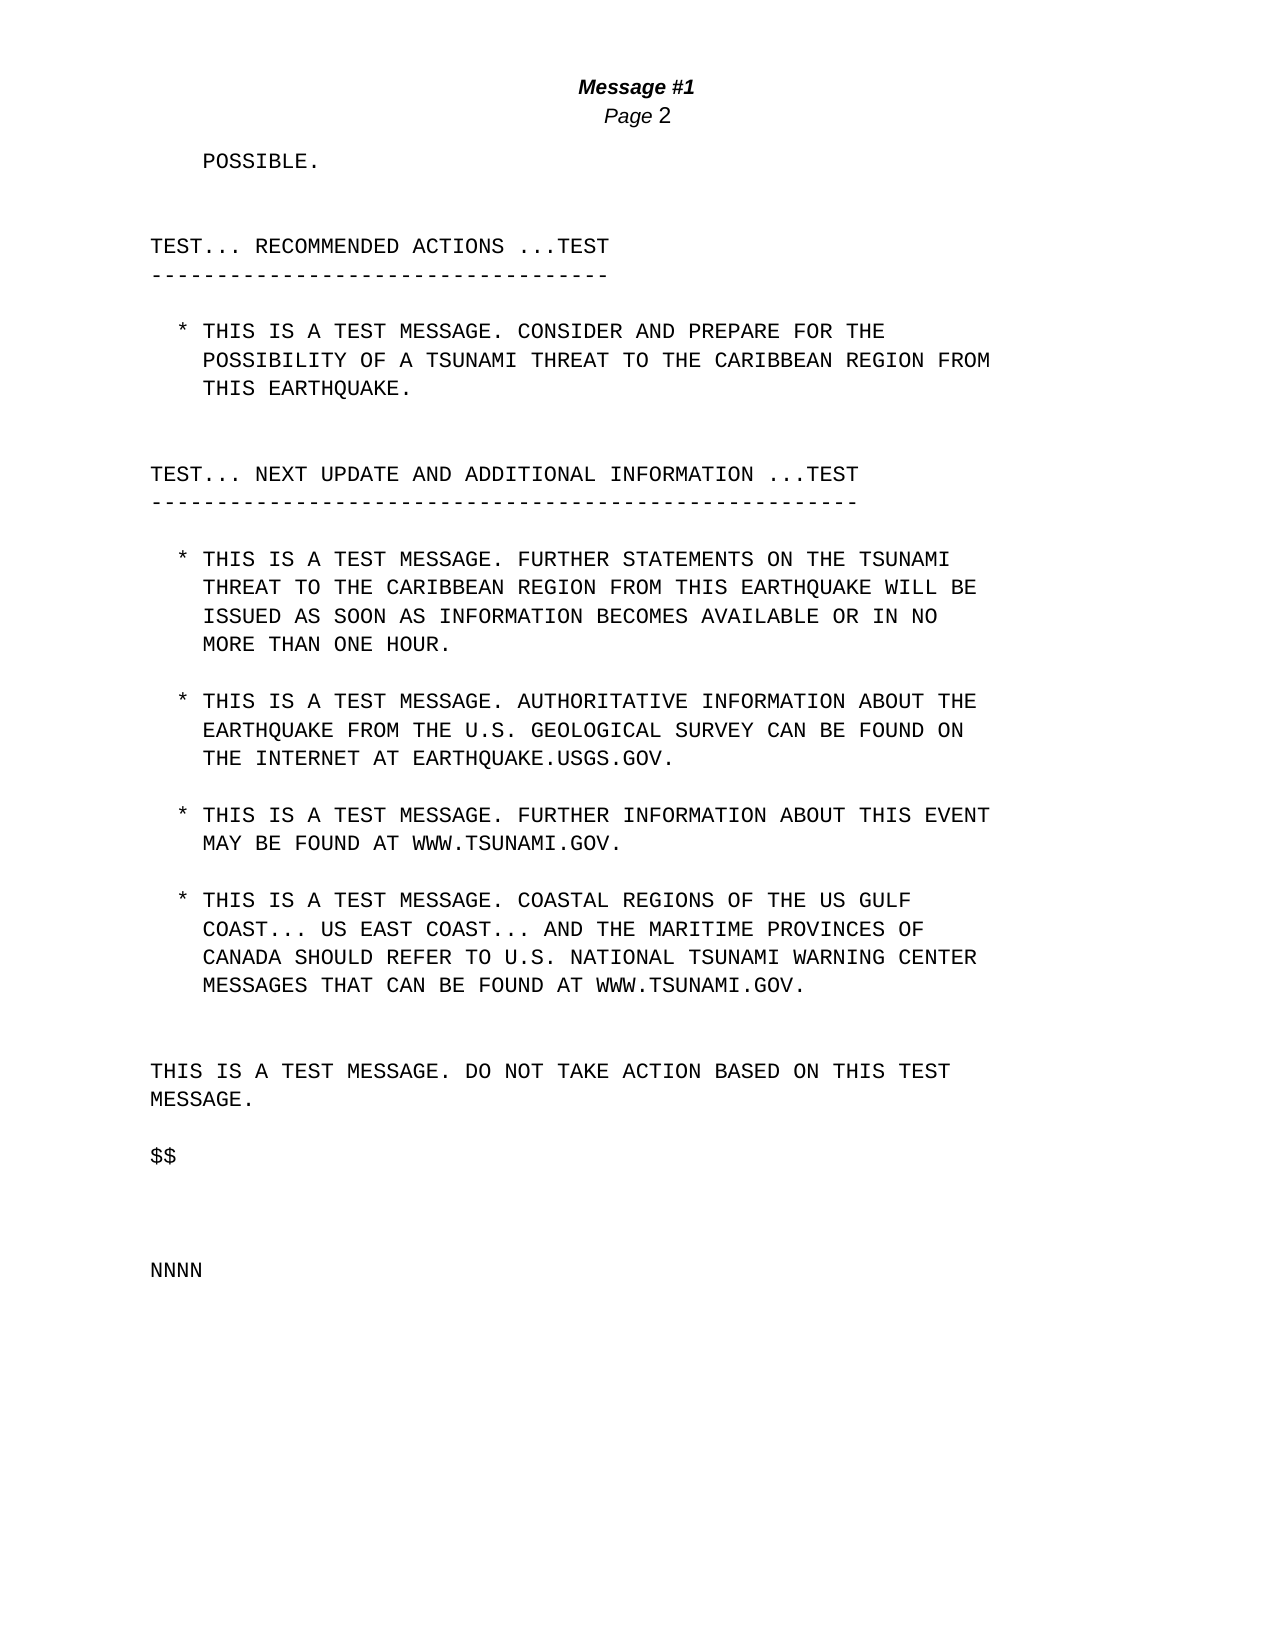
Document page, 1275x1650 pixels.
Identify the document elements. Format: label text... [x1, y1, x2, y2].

text $$ [150, 1145, 1125, 1170]
text CANADA SHOULD REFER TO U.S. NATIONAL TSUNAMI WARNING CENTER [150, 946, 1125, 971]
text NNNN [150, 1259, 1125, 1284]
text TEST... RECOMMENDED ACTIONS ...TEST [150, 235, 1125, 260]
text ----------------------------------- [150, 264, 1125, 288]
text ISSUED AS SOON AS INFORMATION BECOMES AVAILABLE OR IN NO [150, 605, 1125, 630]
text THE INTERNET AT EARTHQUAKE.USGS.GOV. [150, 747, 1125, 772]
text * THIS IS A TEST MESSAGE. CONSIDER AND PREPARE FOR THE [150, 321, 1125, 345]
text POSSIBILITY OF A TSUNAMI THREAT TO THE CARIBBEAN REGION FROM [150, 349, 1125, 374]
text ------------------------------------------------------ [150, 491, 1125, 516]
text MESSAGES THAT CAN BE FOUND AT WWW.TSUNAMI.GOV. [150, 975, 1125, 999]
text MAY BE FOUND AT WWW.TSUNAMI.GOV. [150, 832, 1125, 857]
text MORE THAN ONE HOUR. [150, 633, 1125, 658]
text * THIS IS A TEST MESSAGE. AUTHORITATIVE INFORMATION ABOUT THE [150, 690, 1125, 715]
text EARTHQUAKE FROM THE U.S. GEOLOGICAL SURVEY CAN BE FOUND ON [150, 719, 1125, 743]
text TEST... NEXT UPDATE AND ADDITIONAL INFORMATION ...TEST [150, 463, 1125, 488]
text THREAT TO THE CARIBBEAN REGION FROM THIS EARTHQUAKE WILL BE [150, 577, 1125, 601]
text * THIS IS A TEST MESSAGE. FURTHER INFORMATION ABOUT THIS EVENT [150, 804, 1125, 829]
text COAST... US EAST COAST... AND THE MARITIME PROVINCES OF [150, 918, 1125, 943]
text THIS IS A TEST MESSAGE. DO NOT TAKE ACTION BASED ON THIS TEST [150, 1060, 1125, 1085]
text MESSAGE. [150, 1088, 1125, 1113]
text POSSIBLE. [150, 150, 1125, 175]
text THIS EARTHQUAKE. [150, 377, 1125, 402]
text * THIS IS A TEST MESSAGE. FURTHER STATEMENTS ON THE TSUNAMI [150, 548, 1125, 573]
text * THIS IS A TEST MESSAGE. COASTAL REGIONS OF THE US GULF [150, 889, 1125, 914]
